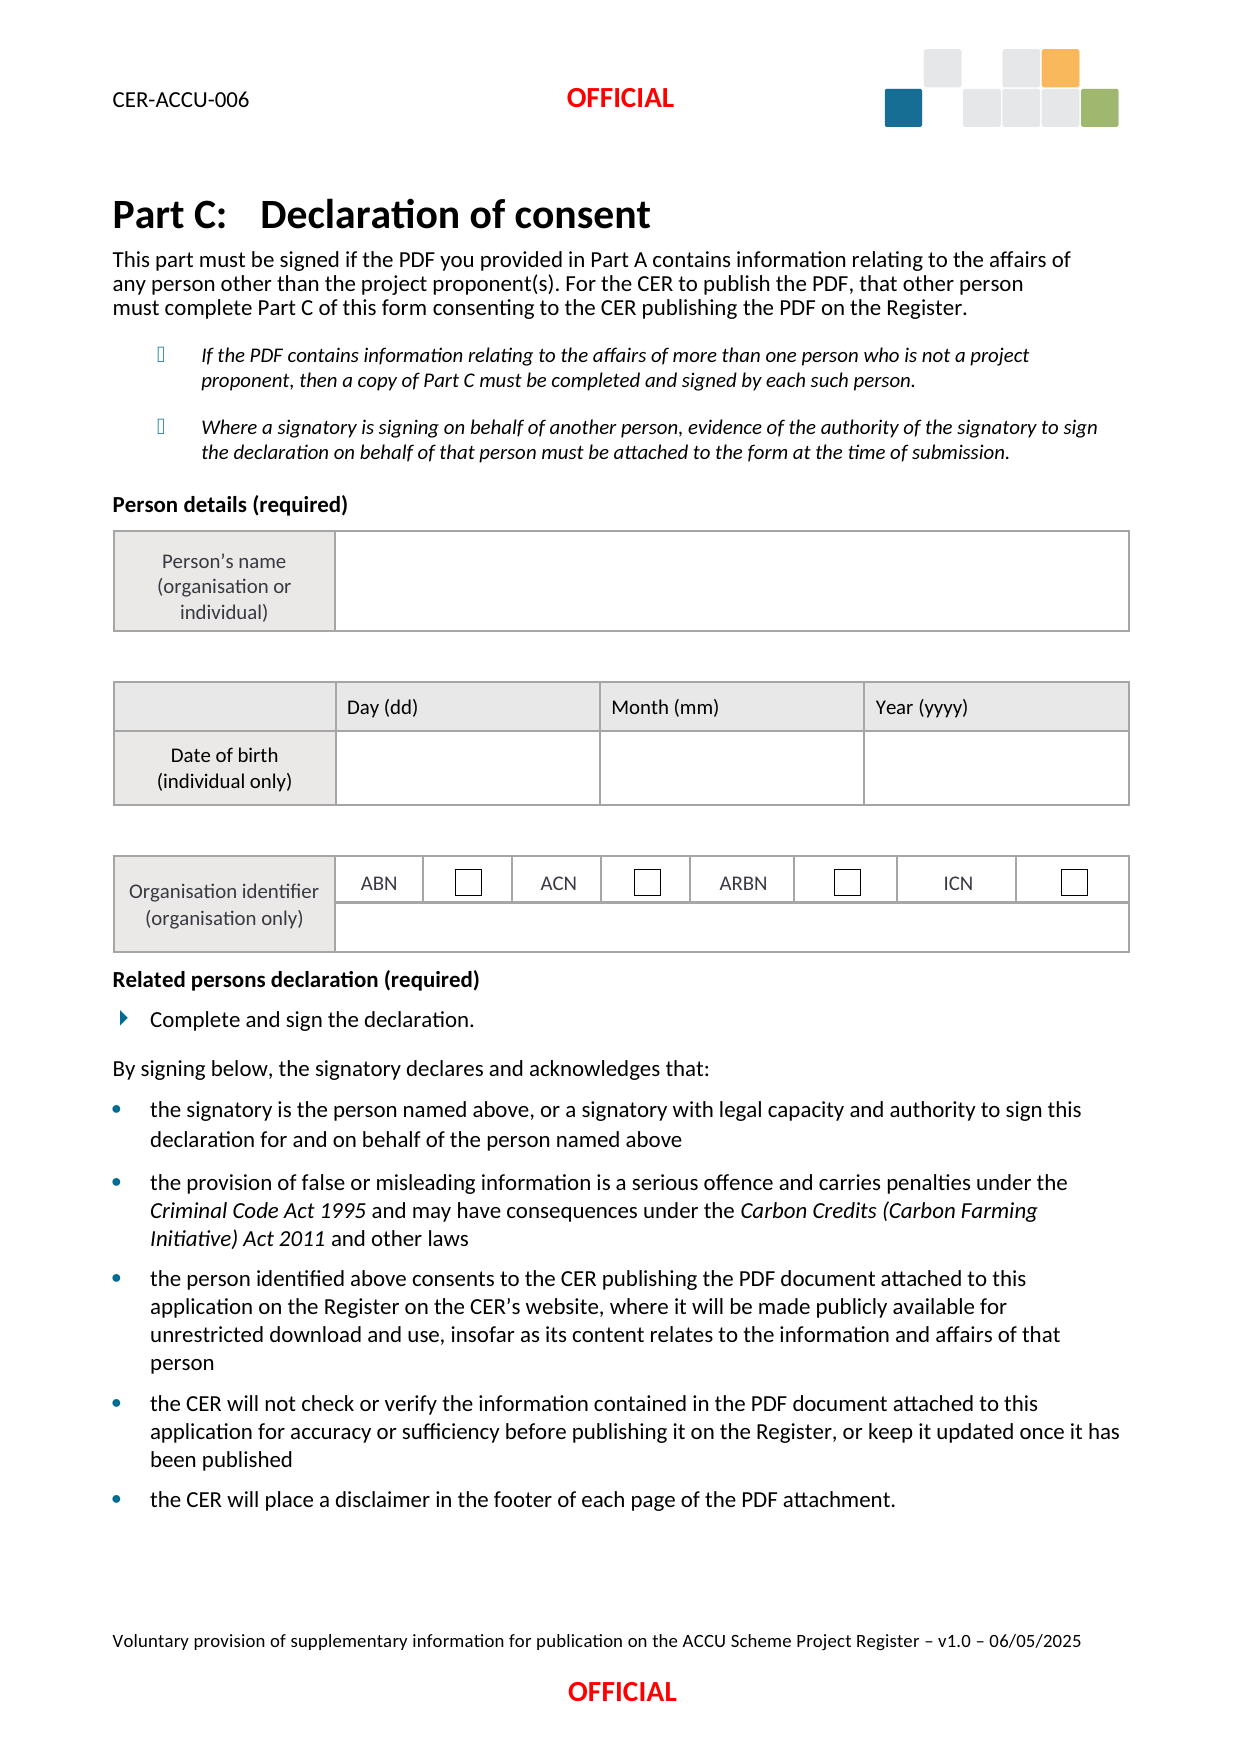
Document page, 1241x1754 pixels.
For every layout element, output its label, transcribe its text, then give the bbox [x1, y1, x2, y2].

table_header [424, 857, 511, 901]
text the signatory is the person named above, or a signatory with legal capacity and authority to sign this declaration for and on behalf of the person named above [112, 1095, 1128, 1153]
table_header Month (mm) [601, 683, 863, 730]
text the CER will place a disclaimer in the footer of each page of the PDF attachment. [112, 1486, 1128, 1514]
table_header [1017, 857, 1128, 901]
table_cell Date of birth (individual only) [115, 732, 335, 804]
text the provision of false or misleading information is a serious offence and carries penalties under the Criminal Code Act 1995 and may have consequences under the Carbon Credits (Carbon Farming Initiative) Act 2011 and other laws [112, 1168, 1128, 1252]
table_header [336, 532, 1128, 630]
table_header ARBN [691, 857, 793, 901]
text the person identified above consents to the CER publishing the PDF document attached to this application on the Register on the CER’s website, where it will be made publicly available for unrestricted download and use, insofar as its content relates to the information and affairs of that person [112, 1264, 1128, 1377]
table_header ABN [336, 857, 422, 901]
picture [884, 49, 1119, 127]
table_header [115, 683, 335, 730]
table_cell [337, 732, 599, 804]
text This part must be signed if the PDF you provided in Part A contains information relating to the affairs of any person other than the project proponent(s). For the CER to publish the PDF, that other person must complete Part C of this form consenting to the CER publishing the PDF on the Register. [112, 247, 1077, 321]
list Related persons declaration (required) [112, 965, 1128, 993]
table_header Organisation identifier (organisation only) [115, 857, 334, 951]
table_header Day (dd) [337, 683, 599, 730]
list Person details (required) [112, 490, 1128, 518]
text Complete and sign the declaration. [112, 1006, 1128, 1034]
table_header ICN [898, 857, 1015, 901]
text By signing below, the signatory declares and acknowledges that: [112, 1054, 1077, 1082]
picture [158, 419, 164, 434]
subtitle Declaration of consent [112, 188, 1128, 239]
table_header [795, 857, 896, 901]
table_cell [336, 904, 1128, 951]
picture [158, 347, 164, 362]
table_header [602, 857, 689, 901]
table_header Person’s name (organisation or individual) [115, 532, 334, 630]
text Where a signatory is signing on behalf of another person, evidence of the authority of the signatory to sign the declaration on behalf of that person must be attached to the form at the time of submission. [157, 414, 1128, 465]
text If the PDF contains information relating to the affairs of more than one person who is not a project proponent, then a copy of Part C must be completed and signed by each such person. [157, 342, 1128, 393]
table_cell [601, 732, 863, 804]
table_header ACN [513, 857, 600, 901]
table_cell [865, 732, 1128, 804]
text the CER will not check or verify the information contained in the PDF document attached to this application for accuracy or sufficiency before publishing it on the Register, or keep it updated once it has been published [112, 1389, 1128, 1473]
table_header Year (yyyy) [865, 683, 1128, 730]
